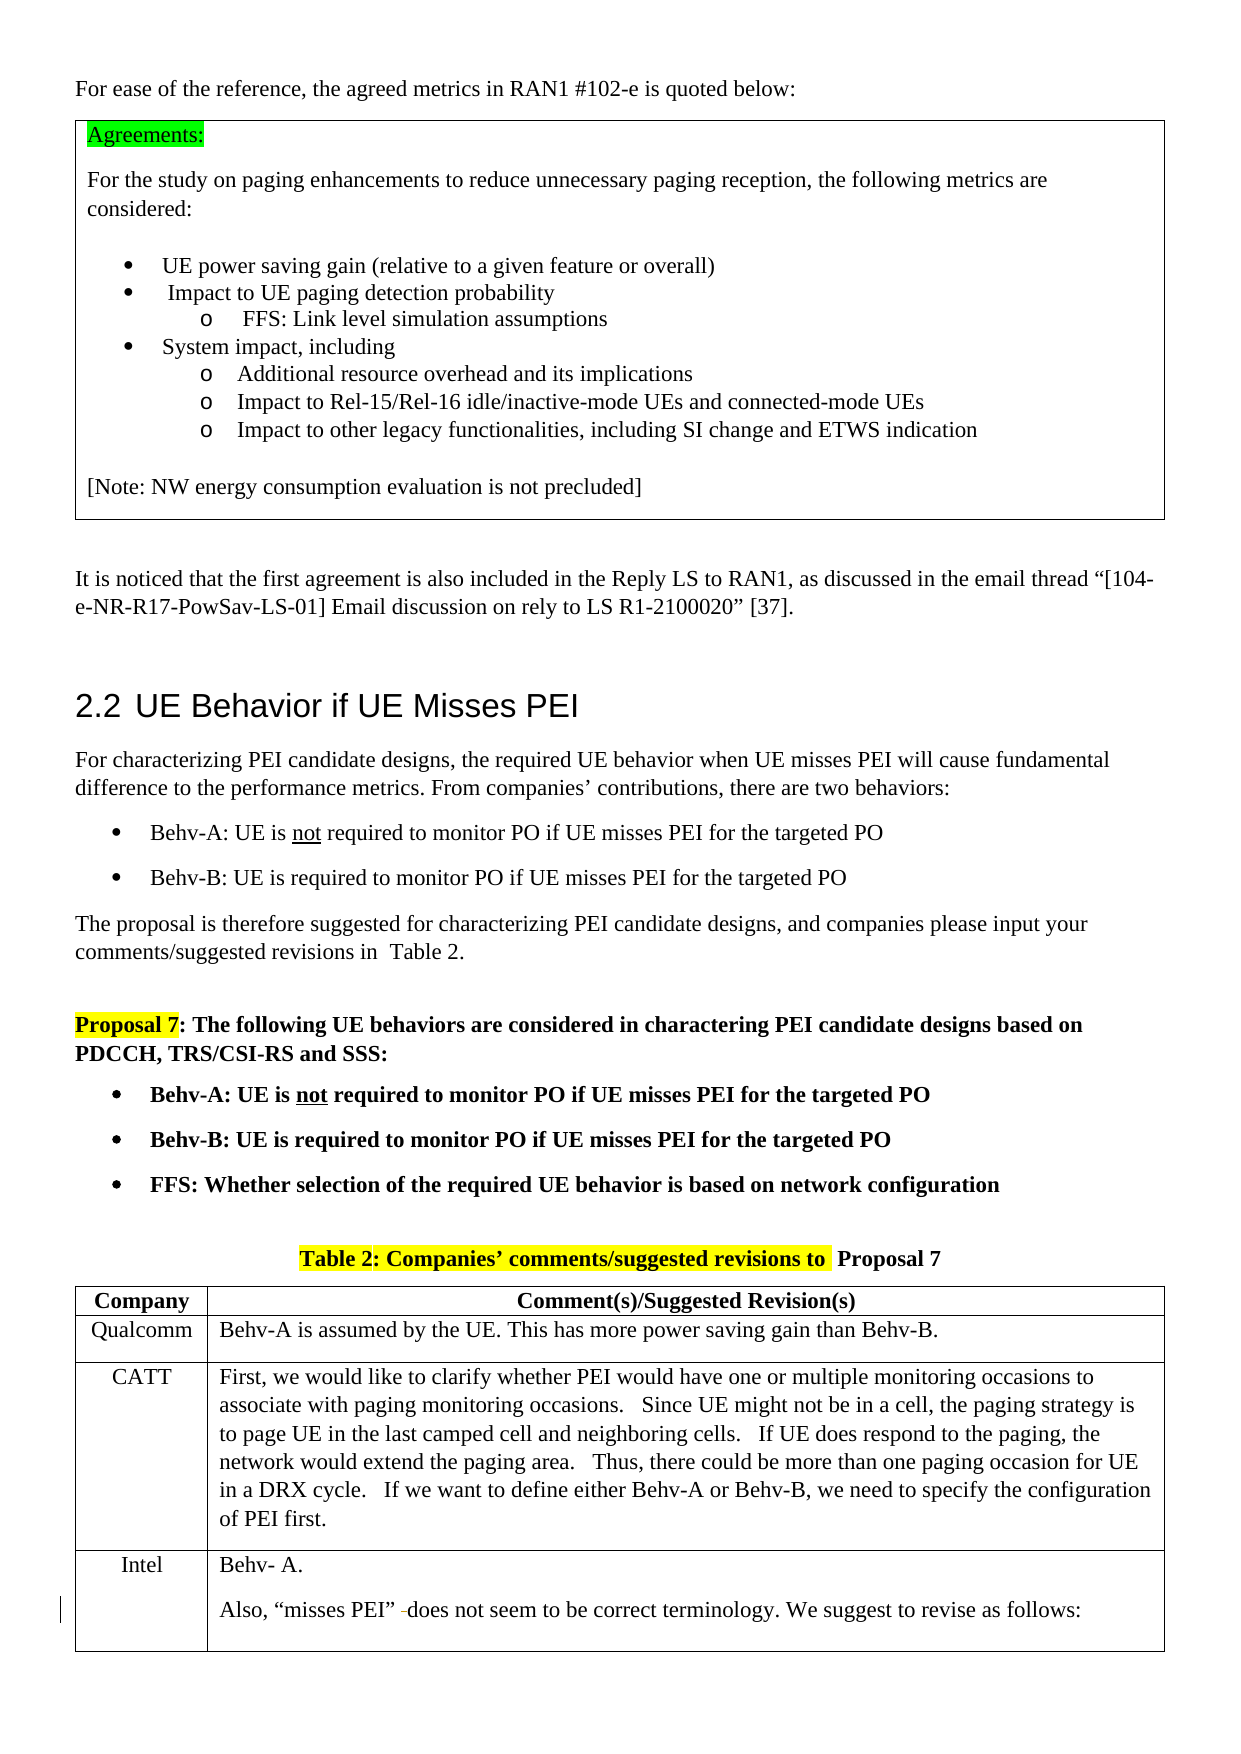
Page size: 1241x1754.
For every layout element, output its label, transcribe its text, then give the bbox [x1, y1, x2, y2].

list Behv-A: UE is not required to monitor PO if UE misses PEI for the targeted PO [112, 1081, 1165, 1107]
text The proposal is therefore suggested for characterizing PEI candidate designs, and companies please input your comments/suggested revisions in Table 2. [75, 909, 1165, 964]
table_cell Intel [76, 1551, 207, 1651]
list Behv-A: UE is not required to monitor PO if UE misses PEI for the targeted PO [112, 819, 1165, 846]
list Behv-B: UE is required to monitor PO if UE misses PEI for the targeted PO [112, 1126, 1165, 1152]
table_header Company [76, 1287, 207, 1315]
text It is noticed that the first agreement is also included in the Reply LS to RAN1, as discussed in the email thread “[104-e-NR-R17-PowSav-LS-01] Email discussion on rely to LS R1-2100020” [37]. [75, 565, 1165, 620]
list FFS: Whether selection of the required UE behavior is based on network configuration [112, 1171, 1165, 1197]
table_cell First, we would like to clarify whether PEI would have one or multiple monitoring occasions to associate with paging monitoring occasions. Since UE might not be in a cell, the paging strategy is to page UE in the last camped cell and neighboring cells. If UE does respond to the paging, the network would extend the paging area. Thus, there could be more than one paging occasion for UE in a DRX cycle. If we want to define either Behv-A or Behv-B, we need to specify the configuration of PEI first. [208, 1363, 1164, 1550]
subtitle UE Behavior if UE Misses PEI [75, 686, 1165, 724]
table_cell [208, 1551, 1164, 1651]
table_cell Qualcomm [76, 1316, 207, 1362]
table_header Comment(s)/Suggested Revision(s) [208, 1287, 1164, 1315]
table_cell CATT [76, 1363, 207, 1550]
table_header Agreements: For the study on paging enhancements to reduce unnecessary paging reception, the following metrics are considered: UE power saving gain (relative to a given feature or overall) Impact to UE paging detection probability FFS: Link level simulation assumptions System impact, including Additional resource overhead and its implications Impact to Rel-15/Rel-16 idle/inactive-mode UEs and connected-mode UEs Impact to other legacy functionalities, including SI change and ETWS indication [Note: NW energy consumption evaluation is not precluded] [76, 121, 1164, 519]
text For ease of the reference, the agreed metrics in RAN1 #102-e is quoted below: [75, 75, 1165, 101]
list Behv-B: UE is required to monitor PO if UE misses PEI for the targeted PO [112, 864, 1165, 891]
text For characterizing PEI candidate designs, the required UE behavior when UE misses PEI will cause fundamental difference to the performance metrics. From companies’ contributions, there are two behaviors: [75, 746, 1165, 801]
table_cell Behv-A is assumed by the UE. This has more power saving gain than Behv-B. [208, 1316, 1164, 1362]
